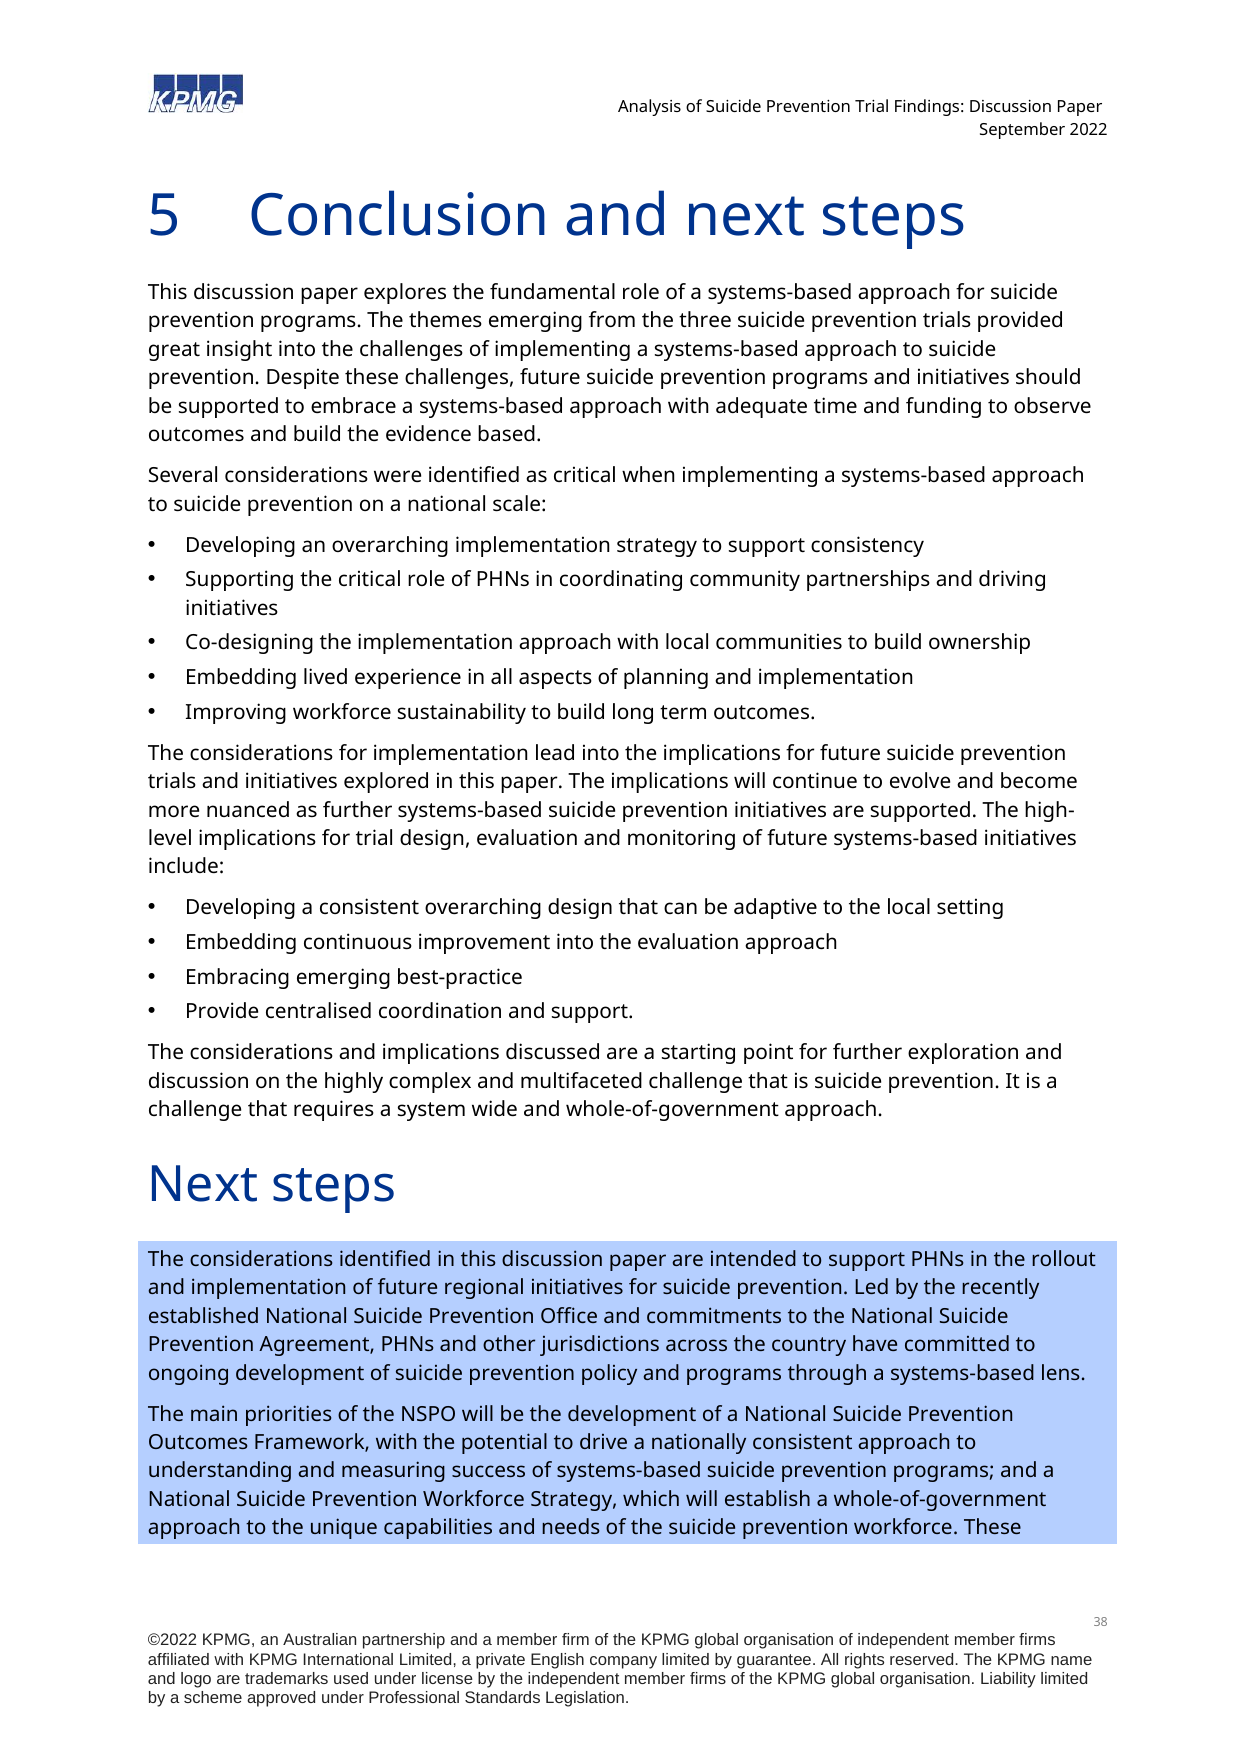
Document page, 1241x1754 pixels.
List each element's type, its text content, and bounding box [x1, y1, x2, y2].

subtitle Next steps [148, 1148, 1107, 1216]
text Several considerations were identified as critical when implementing a systems-based approach to suicide prevention on a national scale: [148, 460, 1107, 517]
subtitle Conclusion and next steps [148, 173, 1107, 252]
text The considerations and implications discussed are a starting point for further exploration and discussion on the highly complex and multifaceted challenge that is suicide prevention. It is a challenge that requires a system wide and whole-of-government approach. [148, 1037, 1107, 1123]
text Embedding lived experience in all aspects of planning and implementation [148, 662, 1107, 691]
text Embedding continuous improvement into the evaluation approach [148, 927, 1107, 956]
text Co-designing the implementation approach with local communities to build ownership [148, 627, 1107, 656]
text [139, 1396, 1116, 1543]
text Improving workforce sustainability to build long term outcomes. [148, 697, 1107, 725]
text Developing an overarching implementation strategy to support consistency [148, 530, 1107, 558]
text Supporting the critical role of PHNs in coordinating community partnerships and driving initiatives [148, 564, 1107, 621]
picture [147, 73, 243, 113]
text Provide centralised coordination and support. [148, 997, 1107, 1025]
text This discussion paper explores the fundamental role of a systems-based approach for suicide prevention programs. The themes emerging from the three suicide prevention trials provided great insight into the challenges of implementing a systems-based approach to suicide prevention. Despite these challenges, future suicide prevention programs and initiatives should be supported to embrace a systems-based approach with adequate time and funding to observe outcomes and build the evidence based. [148, 277, 1107, 448]
text Embracing emerging best-practice [148, 962, 1107, 990]
text The considerations identified in this discussion paper are intended to support PHNs in the rollout and implementation of future regional initiatives for suicide prevention. Led by the recently established National Suicide Prevention Office and commitments to the National Suicide Prevention Agreement, PHNs and other jurisdictions across the country have committed to ongoing development of suicide prevention policy and programs through a systems-based lens. [139, 1242, 1116, 1386]
text The considerations for implementation lead into the implications for future suicide prevention trials and initiatives explored in this paper. The implications will continue to evolve and become more nuanced as further systems-based suicide prevention initiatives are supported. The high-level implications for trial design, evaluation and monitoring of future systems-based initiatives include: [148, 738, 1107, 880]
text Developing a consistent overarching design that can be adaptive to the local setting [148, 892, 1107, 921]
